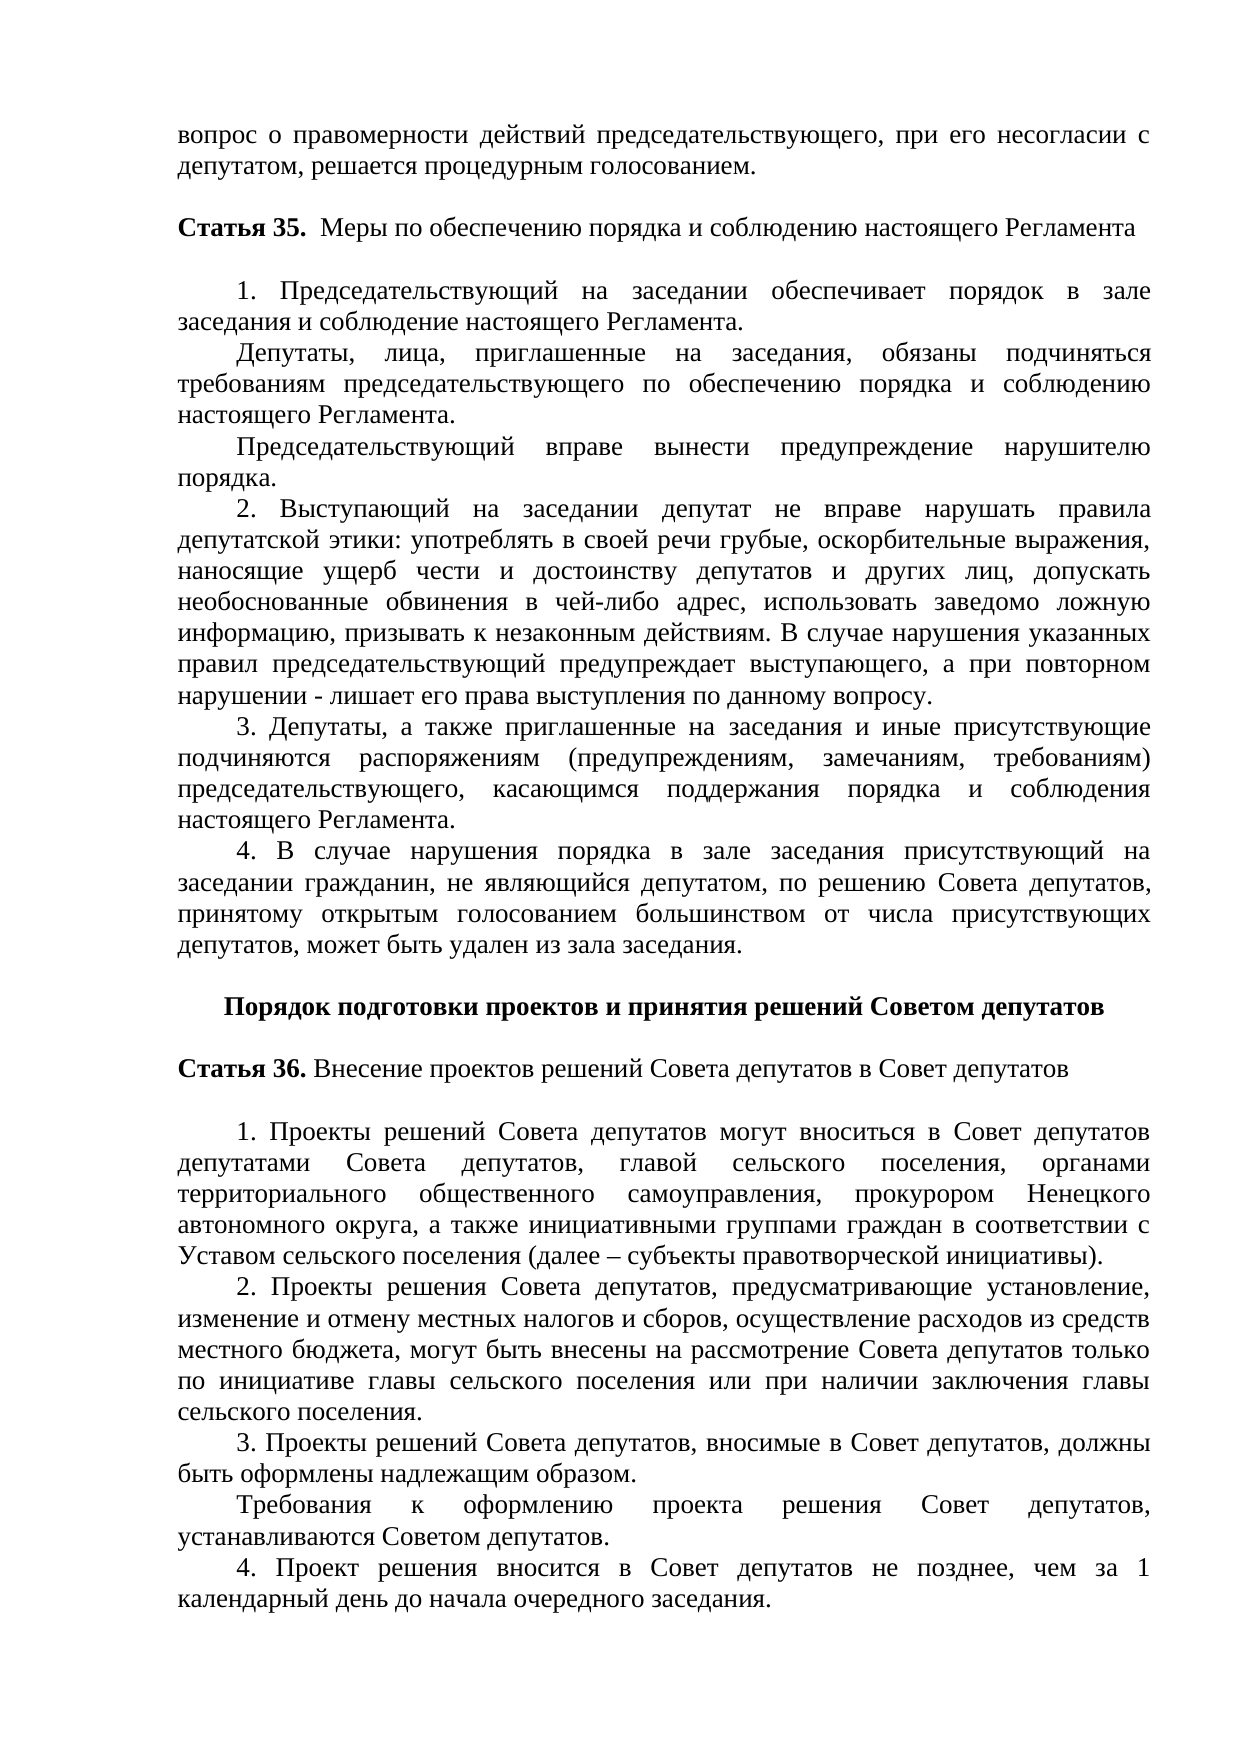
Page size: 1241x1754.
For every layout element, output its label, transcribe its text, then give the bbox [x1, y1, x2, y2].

text 1. Председательствующий на заседании обеспечивает порядок в зале заседания и соблюдение настоящего Регламента. [177, 274, 1152, 336]
text 2. Выступающий на заседании депутат не вправе нарушать правила депутатской этики: употреблять в своей речи грубые, оскорбительные выражения, наносящие ущерб чести и достоинству депутатов и других лиц, допускать необоснованные обвинения в чей-либо адрес, использовать заведомо ложную информацию, призывать к незаконным действиям. В случае нарушения указанных правил председательствующий предупреждает выступающего, а при повторном нарушении - лишает его права выступления по данному вопросу. [177, 492, 1152, 710]
text 1. Проекты решений Совета депутатов могут вноситься в Совет депутатов депутатами Совета депутатов, главой сельского поселения, органами территориального общественного самоуправления, прокурором Ненецкого автономного округа, а также инициативными группами граждан в соответствии с Уставом сельского поселения (далее – субъекты правотворческой инициативы). [177, 1115, 1152, 1271]
text 4. В случае нарушения порядка в зале заседания присутствующий на заседании гражданин, не являющийся депутатом, по решению Совета депутатов, принятому открытым голосованием большинством от числа присутствующих депутатов, может быть удален из зала заседания. [177, 834, 1152, 959]
text Депутаты, лица, приглашенные на заседания, обязаны подчиняться требованиям председательствующего по обеспечению порядка и соблюдению настоящего Регламента. [177, 336, 1152, 429]
text 2. Проекты решения Совета депутатов, предусматривающие установление, изменение и отмену местных налогов и сборов, осуществление расходов из средств местного бюджета, могут быть внесены на рассмотрение Совета депутатов только по инициативе главы сельского поселения или при наличии заключения главы сельского поселения. [177, 1271, 1152, 1426]
text Статья 36. Внесение проектов решений Совета депутатов в Совет депутатов [177, 1052, 1152, 1084]
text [177, 118, 1152, 180]
text Требования к оформлению проекта решения Совет депутатов, устанавливаются Советом депутатов. [177, 1488, 1152, 1551]
text 4. Проект решения вносится в Совет депутатов не позднее, чем за 1 календарный день до начала очередного заседания. [177, 1551, 1152, 1613]
text Председательствующий вправе вынести предупреждение нарушителю порядка. [177, 429, 1152, 492]
text 3. Депутаты, а также приглашенные на заседания и иные присутствующие подчиняются распоряжениям (предупреждениям, замечаниям, требованиям) председательствующего, касающимся поддержания порядка и соблюдения настоящего Регламента. [177, 710, 1152, 834]
text Статья 35. Меры по обеспечению порядка и соблюдению настоящего Регламента [177, 212, 1152, 243]
text 3. Проекты решений Совета депутатов, вносимые в Совет депутатов, должны быть оформлены надлежащим образом. [177, 1426, 1152, 1488]
text Порядок подготовки проектов и принятия решений Советом депутатов [177, 990, 1152, 1021]
